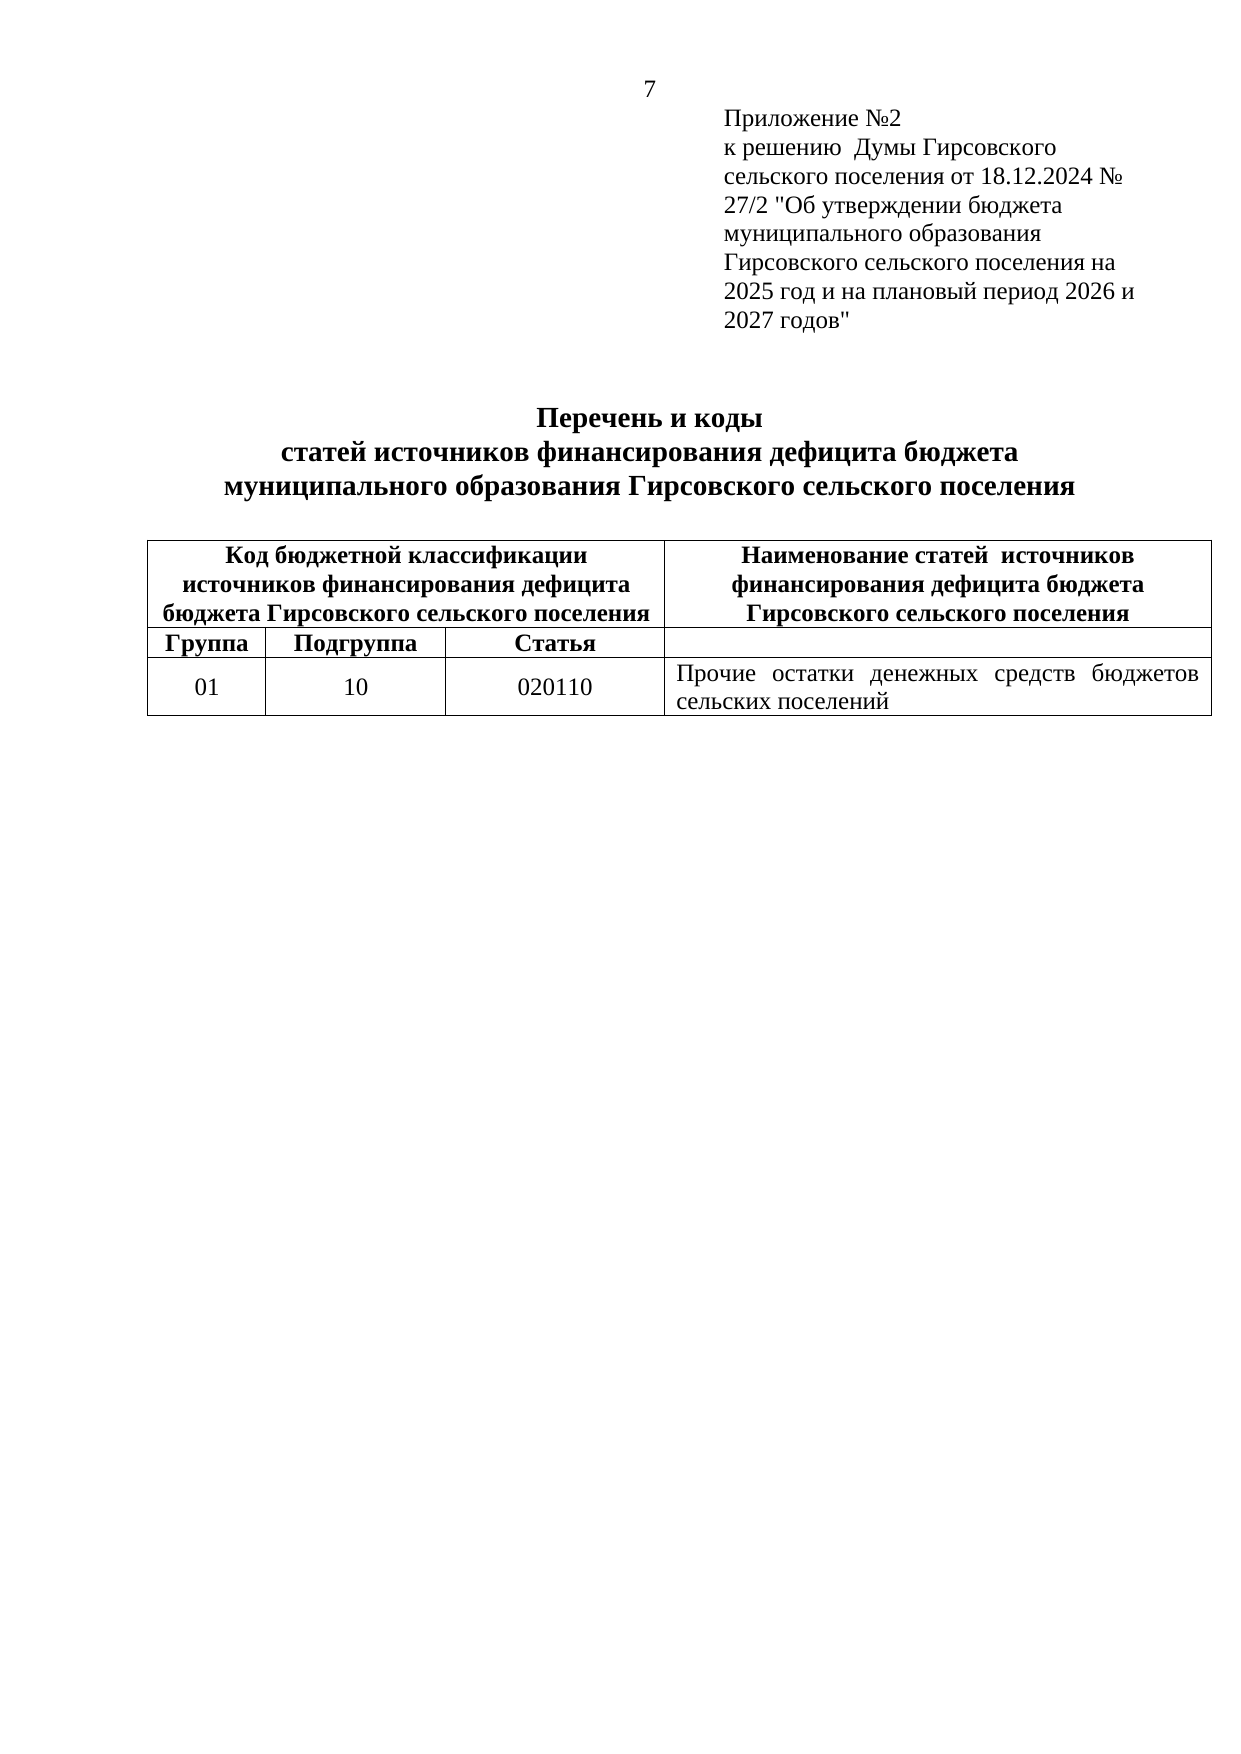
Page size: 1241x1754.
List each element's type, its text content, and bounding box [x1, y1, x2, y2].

table_header Код бюджетной классификации источников финансирования дефицита бюджета Гирсовского сельского поселения [148, 541, 664, 627]
table_cell 01 [148, 658, 265, 715]
text Приложение №2 [724, 103, 1152, 132]
table_cell Группа [148, 628, 265, 657]
table_cell Прочие остатки денежных средств бюджетов сельских поселений [665, 658, 1211, 715]
table_header Наименование статей источников финансирования дефицита бюджета Гирсовского сельского поселения [665, 541, 1211, 627]
table_cell 10 [266, 658, 445, 715]
table_cell Статья [446, 628, 664, 657]
text статей источников финансирования дефицита бюджета [148, 434, 1152, 468]
text муниципального образования Гирсовского сельского поселения [148, 468, 1152, 501]
text к решению Думы Гирсовского сельского поселения от 18.12.2024 № 27/2 "Об утверждении бюджета муниципального образования Гирсовского сельского поселения на 2025 год и на плановый период 2026 и 2027 годов" [724, 132, 1152, 333]
table_cell Подгруппа [266, 628, 445, 657]
table_cell 020110 [446, 658, 664, 715]
table_cell [665, 628, 1211, 657]
text Перечень и коды [148, 401, 1152, 434]
